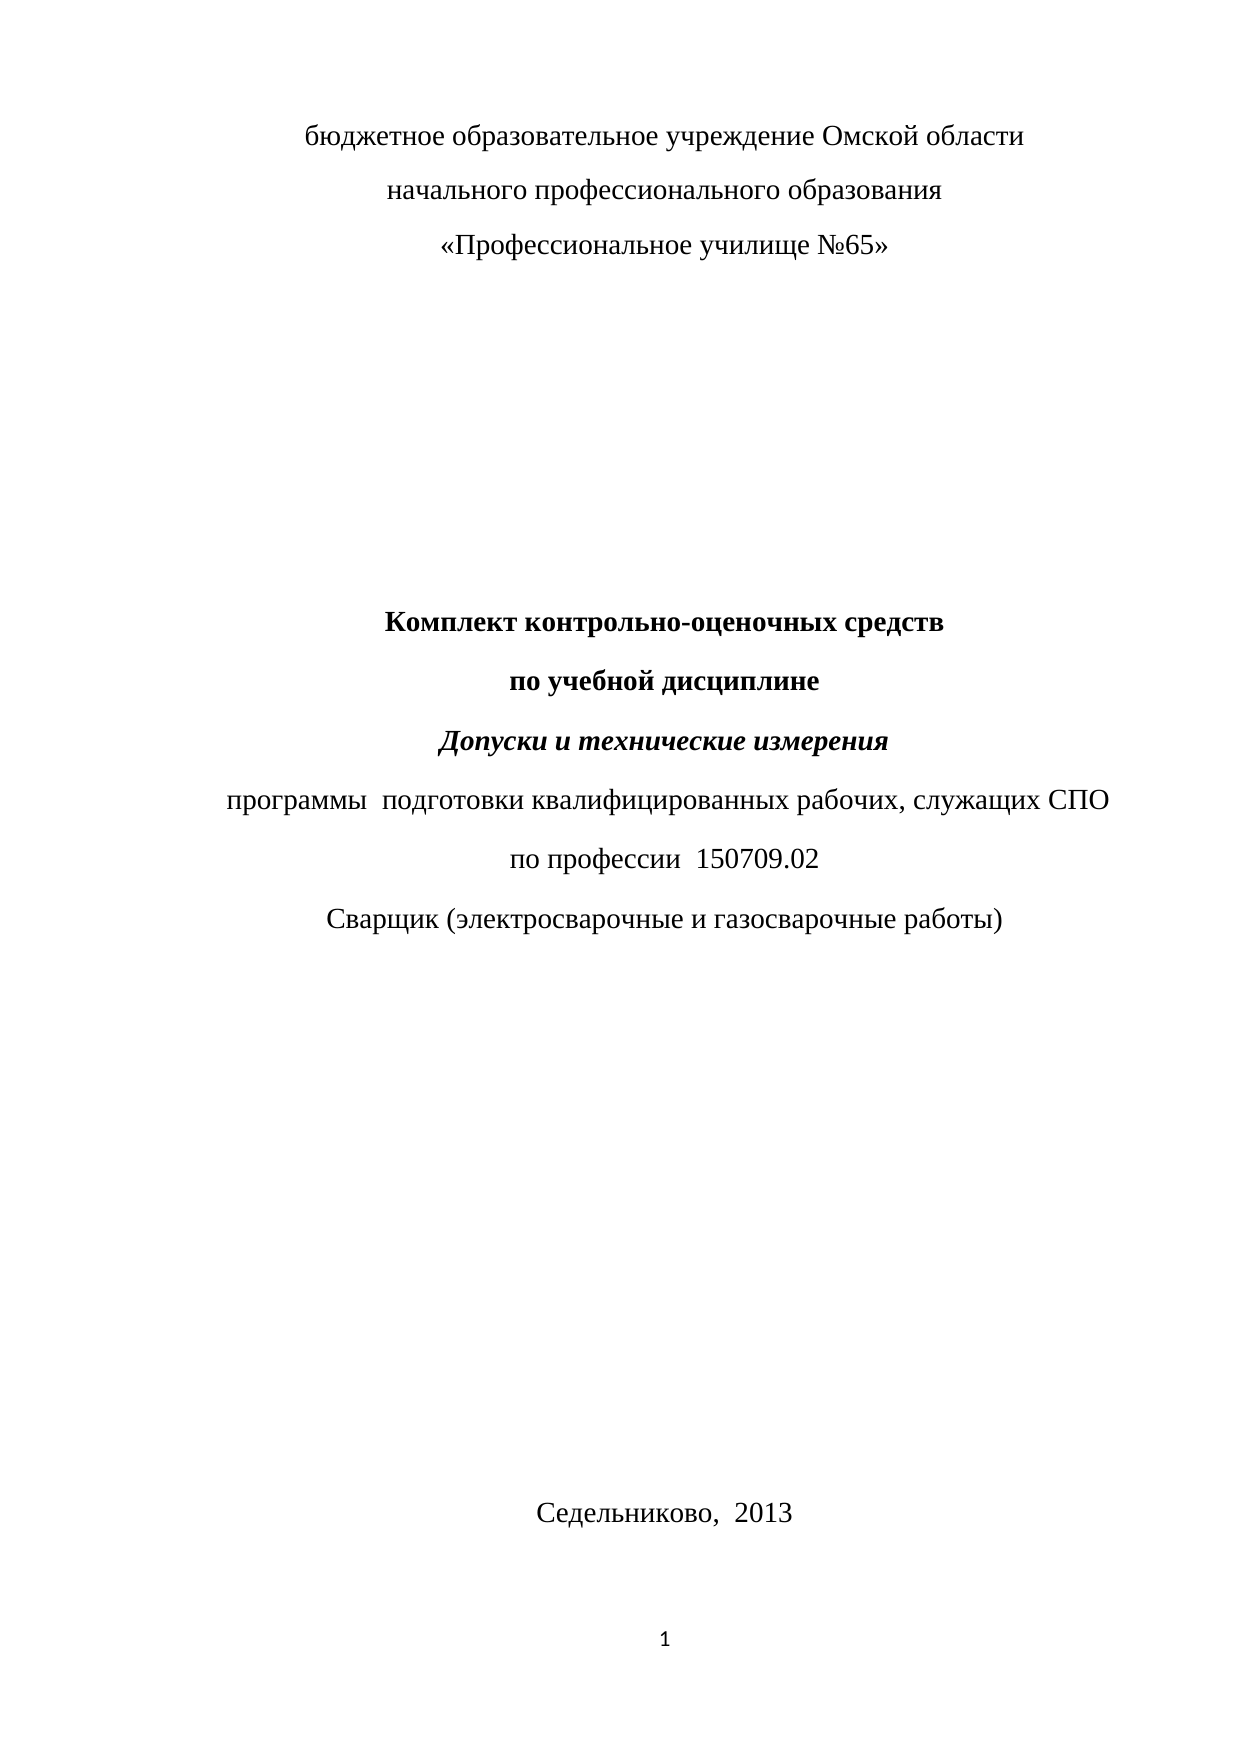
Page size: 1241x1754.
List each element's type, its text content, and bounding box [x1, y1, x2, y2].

text программы подготовки квалифицированных рабочих, служащих СПО [177, 782, 1152, 816]
text Сварщик (электросварочные и газосварочные работы) [177, 901, 1152, 934]
text Комплект контрольно-оценочных средств [177, 604, 1152, 638]
text по профессии 150709.02 [177, 842, 1152, 875]
text бюджетное образовательное учреждение Омской области [177, 118, 1152, 152]
text по учебной дисциплине [177, 663, 1152, 697]
text Седельниково, 2013 [177, 1495, 1152, 1528]
text Допуски и технические измерения [177, 723, 1152, 756]
text начального профессионального образования [177, 172, 1152, 206]
text «Профессиональное училище №65» [177, 227, 1152, 260]
